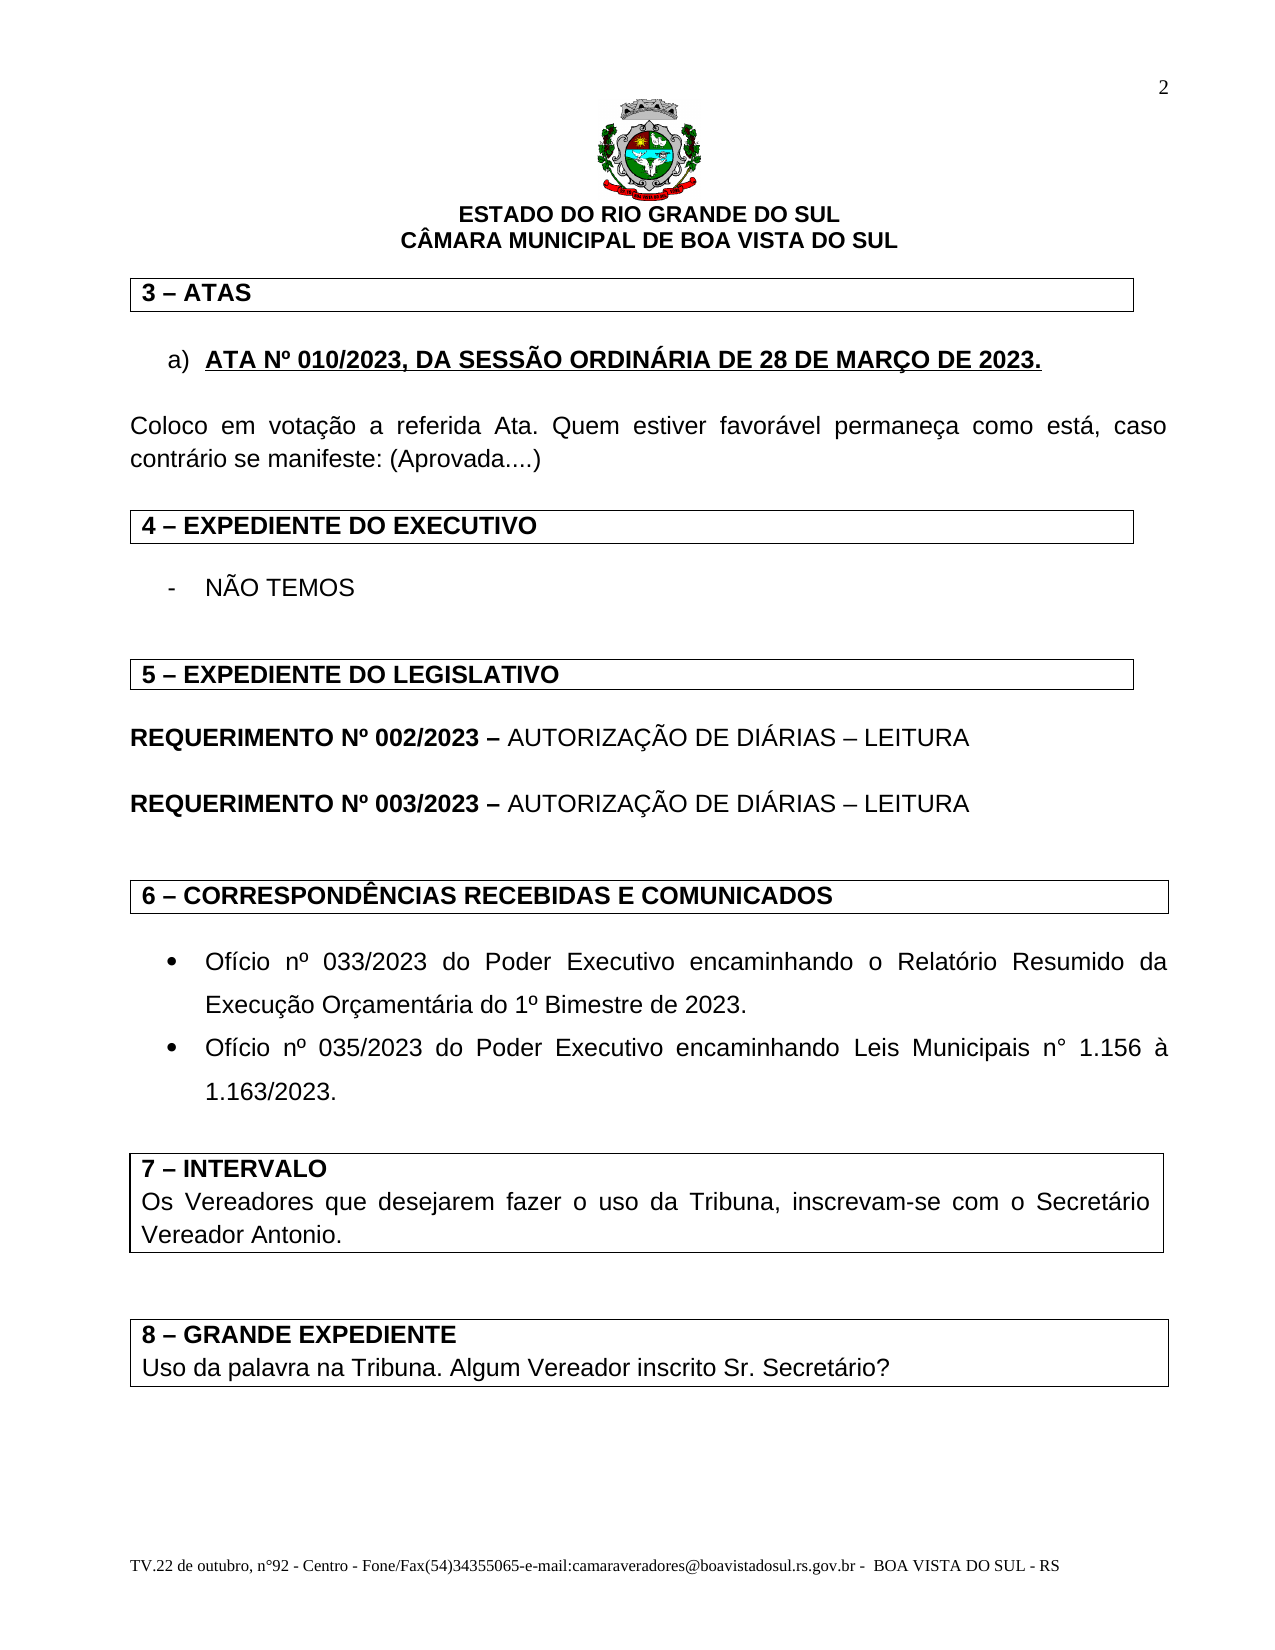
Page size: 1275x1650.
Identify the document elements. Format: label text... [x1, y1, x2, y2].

text Coloco em votação a referida Ata. Quem estiver favorável permaneça como está, caso contrário se manifeste: (Aprovada....) [130, 411, 1169, 473]
list NÃO TEMOS [167, 573, 1169, 602]
table_header 8 – GRANDE EXPEDIENTE Uso da palavra na Tribuna. Algum Vereador inscrito Sr. Secretário? [131, 1320, 1168, 1386]
table_header 3 – ATAS [131, 279, 1133, 311]
table_header 6 – CORRESPONDÊNCIAS RECEBIDAS E COMUNICADOS [131, 881, 1168, 913]
picture [597, 99, 701, 201]
list Ofício nº 035/2023 do Poder Executivo encaminhando Leis Municipais n° 1.156 à 1.163/2023. [167, 1033, 1169, 1105]
table_header 4 – EXPEDIENTE DO EXECUTIVO [131, 511, 1133, 543]
table_header 7 – INTERVALO Os Vereadores que desejarem fazer o uso da Tribuna, inscrevam-se com o Secretário Vereador Antonio. [131, 1154, 1163, 1252]
table_header 5 – EXPEDIENTE DO LEGISLATIVO [131, 660, 1133, 689]
text REQUERIMENTO Nº 002/2023 – AUTORIZAÇÃO DE DIÁRIAS – LEITURA [130, 723, 1169, 752]
text REQUERIMENTO Nº 003/2023 – AUTORIZAÇÃO DE DIÁRIAS – LEITURA [130, 789, 1169, 818]
list Ofício nº 033/2023 do Poder Executivo encaminhando o Relatório Resumido da Execução Orçamentária do 1º Bimestre de 2023. [167, 947, 1169, 1019]
list ATA Nº 010/2023, DA SESSÃO ORDINÁRIA DE 28 DE MARÇO DE 2023. [167, 345, 1169, 373]
